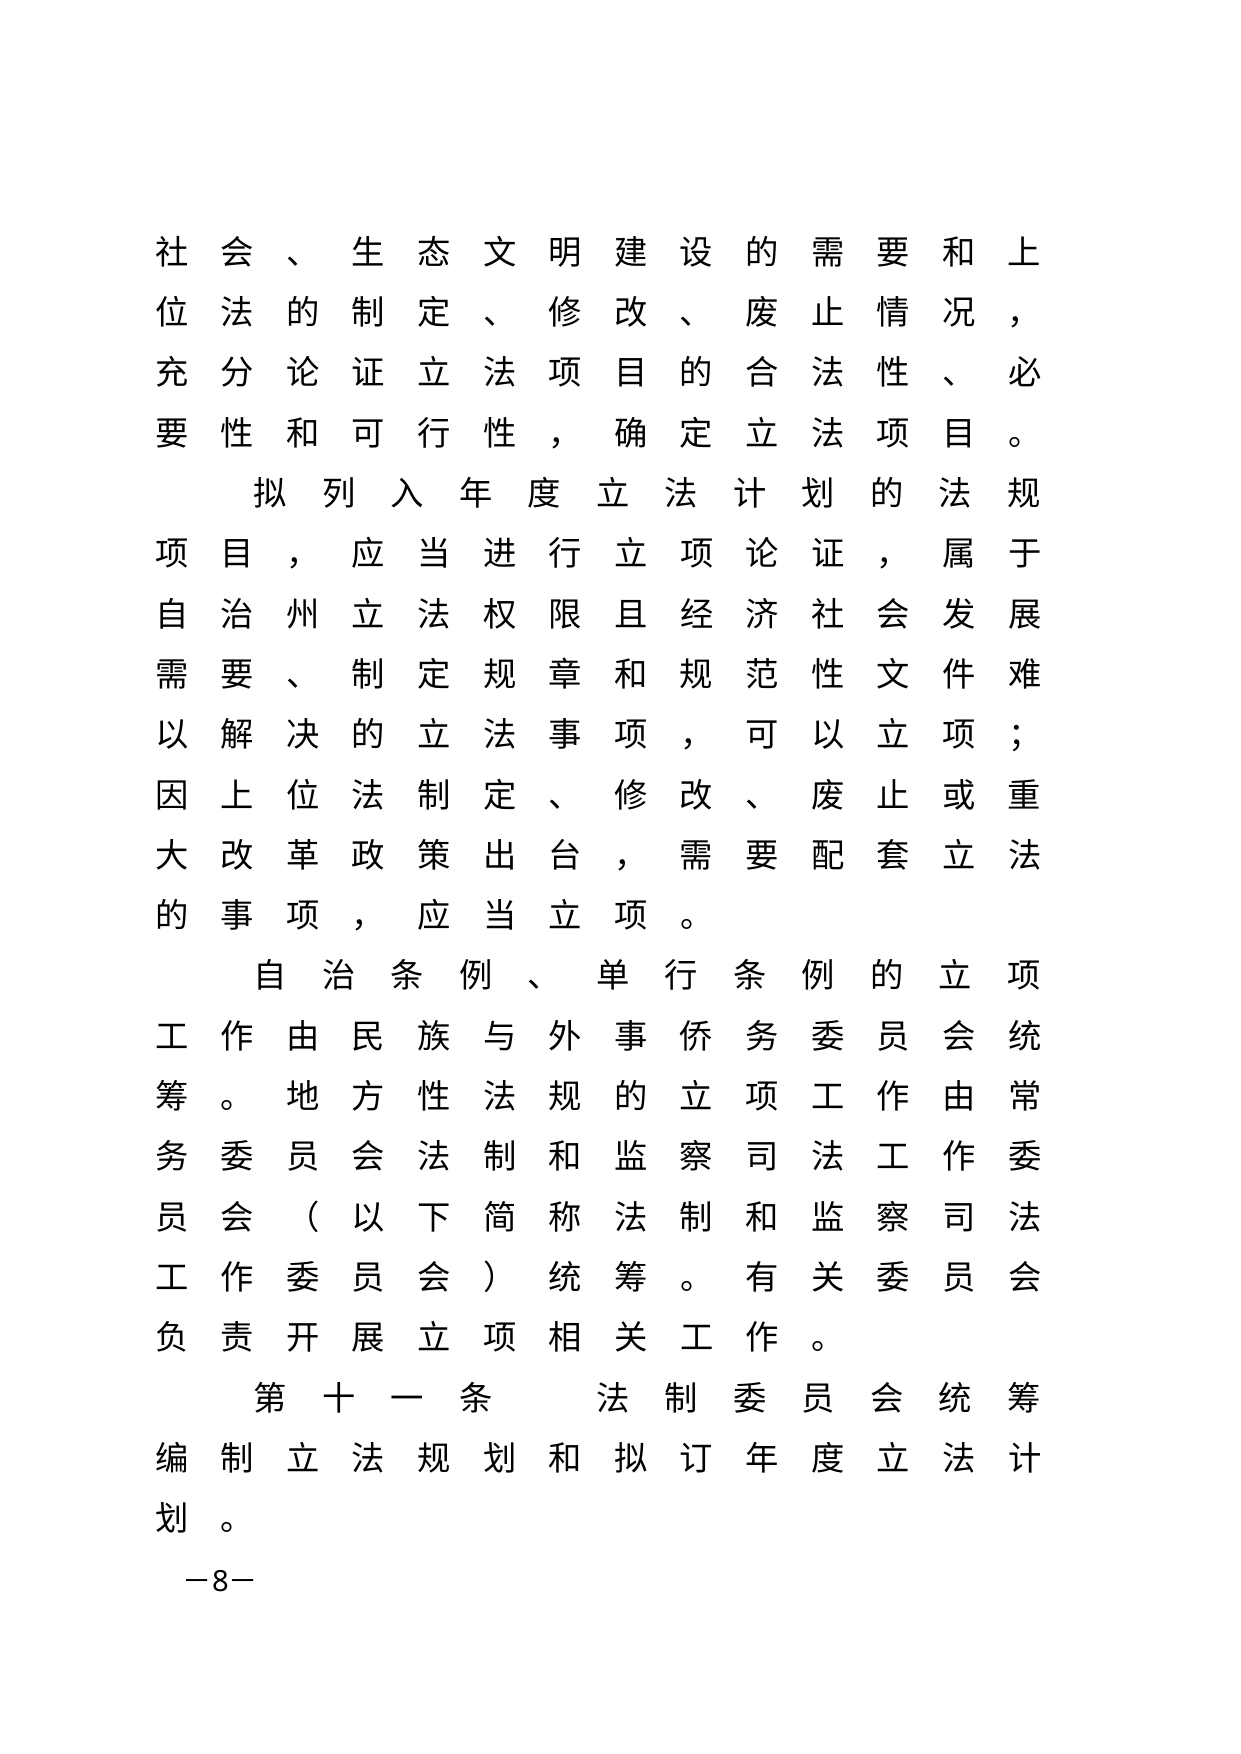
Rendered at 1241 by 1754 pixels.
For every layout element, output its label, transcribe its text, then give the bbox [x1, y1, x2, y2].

text 自治条例、单行条例的立项工作由民族与外事侨务委员会统筹。地方性法规的立项工作由常务委员会法制和监察司法工作委员会（以下简称法制和监察司法工作委员会）统筹。有关委员会负责开展立项相关工作。 [155, 943, 1073, 1365]
text 第十一条 法制委员会统筹编制立法规划和拟订年度立法计划。 [155, 1365, 1073, 1546]
text 拟列入年度立法计划的法规项目，应当进行立项论证，属于自治州立法权限且经济社会发展需要、制定规章和规范性文件难以解决的立法事项，可以立项；因上位法制定、修改、废止或重大改革政策出台，需要配套立法的事项，应当立项。 [155, 461, 1073, 943]
text 编制立法规划、年度立法计划应当建立立项论证和协商机制，根据自治州经济、政治、文化、社会、生态文明建设的需要和上位法的制定、修改、废止情况，充分论证立法项目的合法性、必要性和可行性，确定立法项目。 [155, 219, 1073, 461]
